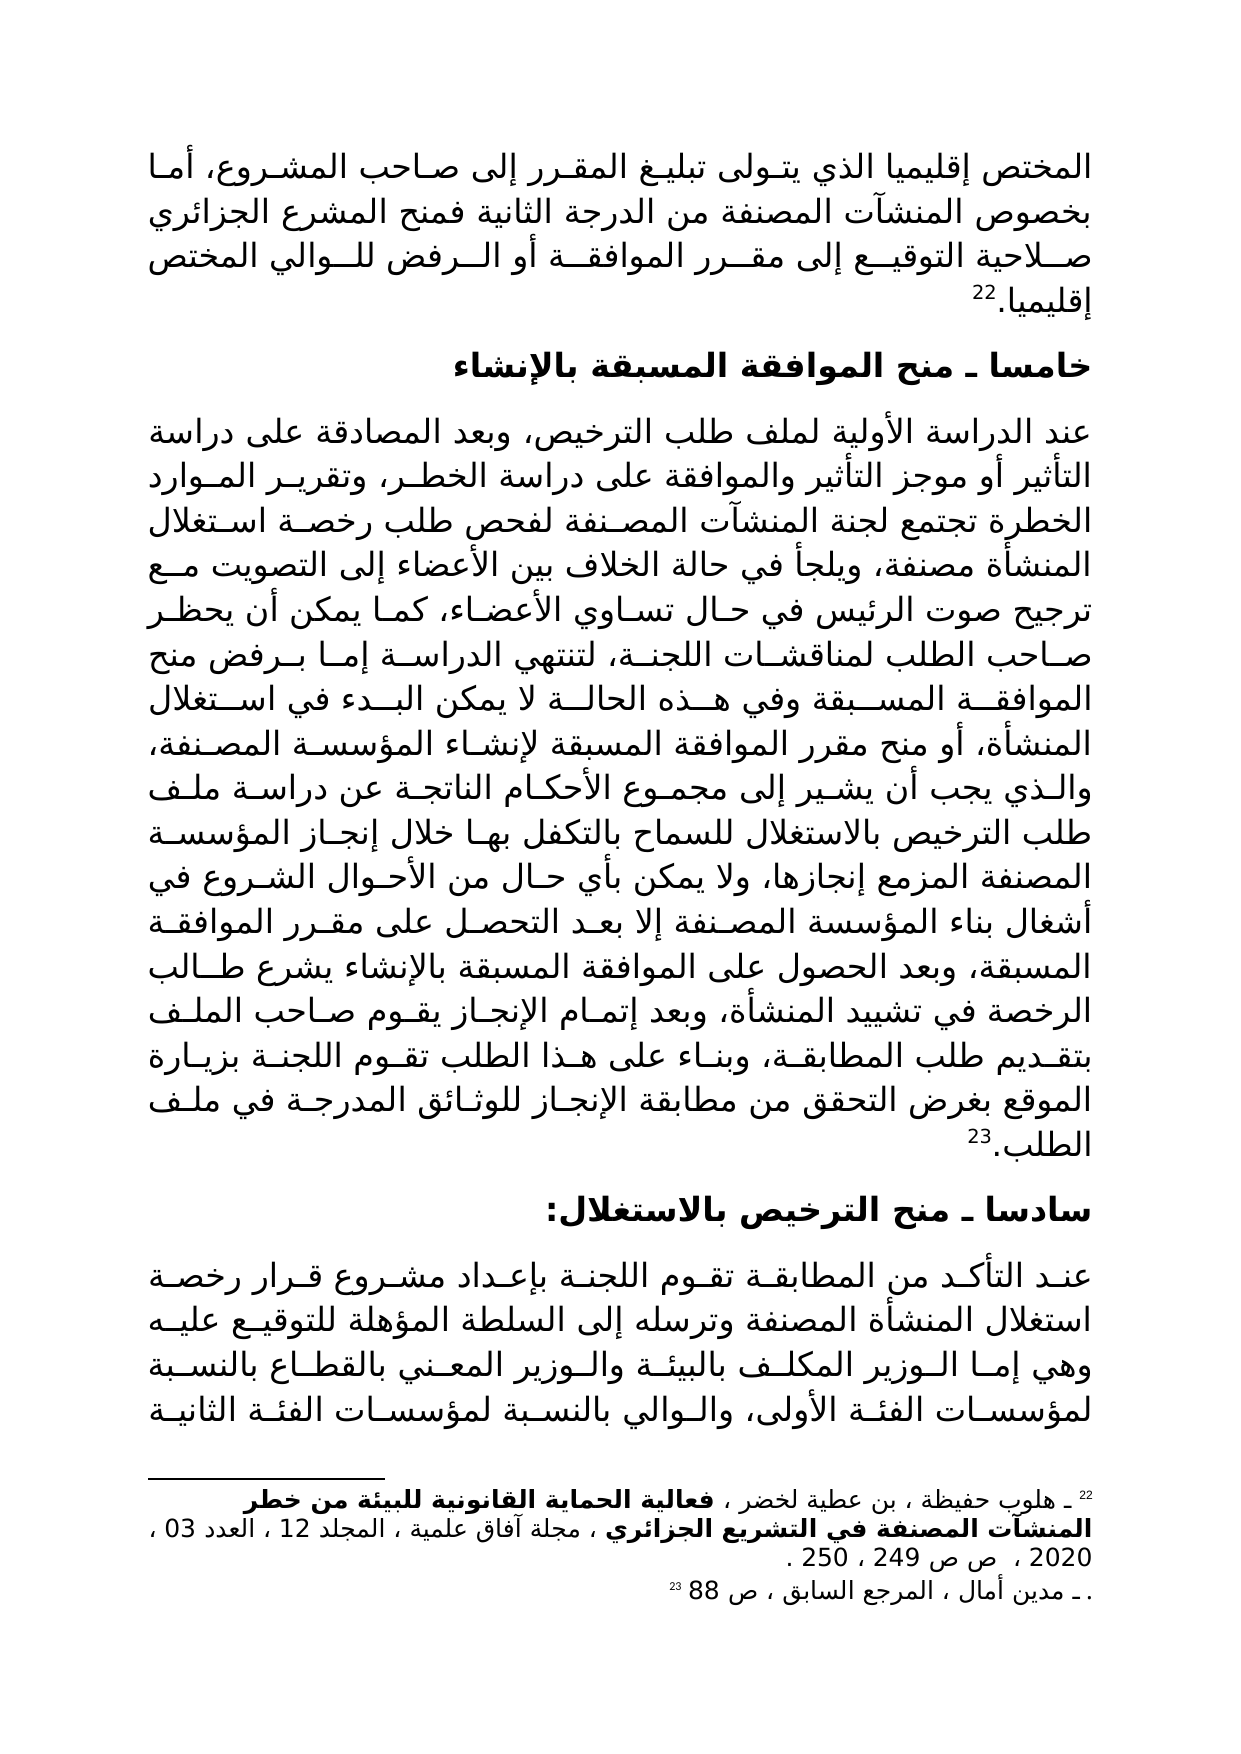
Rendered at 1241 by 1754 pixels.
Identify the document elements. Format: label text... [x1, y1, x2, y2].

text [148, 1256, 1093, 1429]
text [148, 148, 1093, 320]
text سادسا ـ منح الترخيص بالاستغلال: [148, 1191, 1093, 1230]
text خامسا ـ منح الموافقة المسبقة بالإنشاء [148, 347, 1093, 386]
text عند الدراسة الأولية لملف طلب الترخيص، وبعد المصادقة على دراسة التأثير أو موجز التأثير والموافقة على دراسة الخطر، وتقرير الموارد الخطرة تجتمع لجنة المنشآت المصنفة لفحص طلب رخصة استغلال المنشأة مصنفة، ويلجأ في حالة الخلاف بين الأعضاء إلى التصويت مع ترجيح صوت الرئيس في حال تساوي الأعضاء، كما يمكن أن يحظر صاحب الطلب لمناقشات اللجنة، لتنتهي الدراسة إما برفض منح الموافقة المسبقة وفي هذه الحالة لا يمكن البدء في استغلال المنشأة، أو منح مقرر الموافقة المسبقة لإنشاء المؤسسة المصنفة، والذي يجب أن يشير إلى مجموع الأحكام الناتجة عن دراسة ملف طلب الترخيص بالاستغلال للسماح بالتكفل بها خلال إنجاز المؤسسة المصنفة المزمع إنجازها، ولا يمكن بأي حال من الأحوال الشروع في أشغال بناء المؤسسة المصنفة إلا بعد التحصل على مقرر الموافقة المسبقة، وبعد الحصول على الموافقة المسبقة بالإنشاء يشرع طالب الرخصة في تشييد المنشأة، وبعد إتمام الإنجاز يقوم صاحب الملف بتقديم طلب المطابقة، وبناء على هذا الطلب تقوم اللجنة بزيارة الموقع بغرض التحقق من مطابقة الإنجاز للوثائق المدرجة في ملف الطلب. [148, 412, 1093, 1164]
